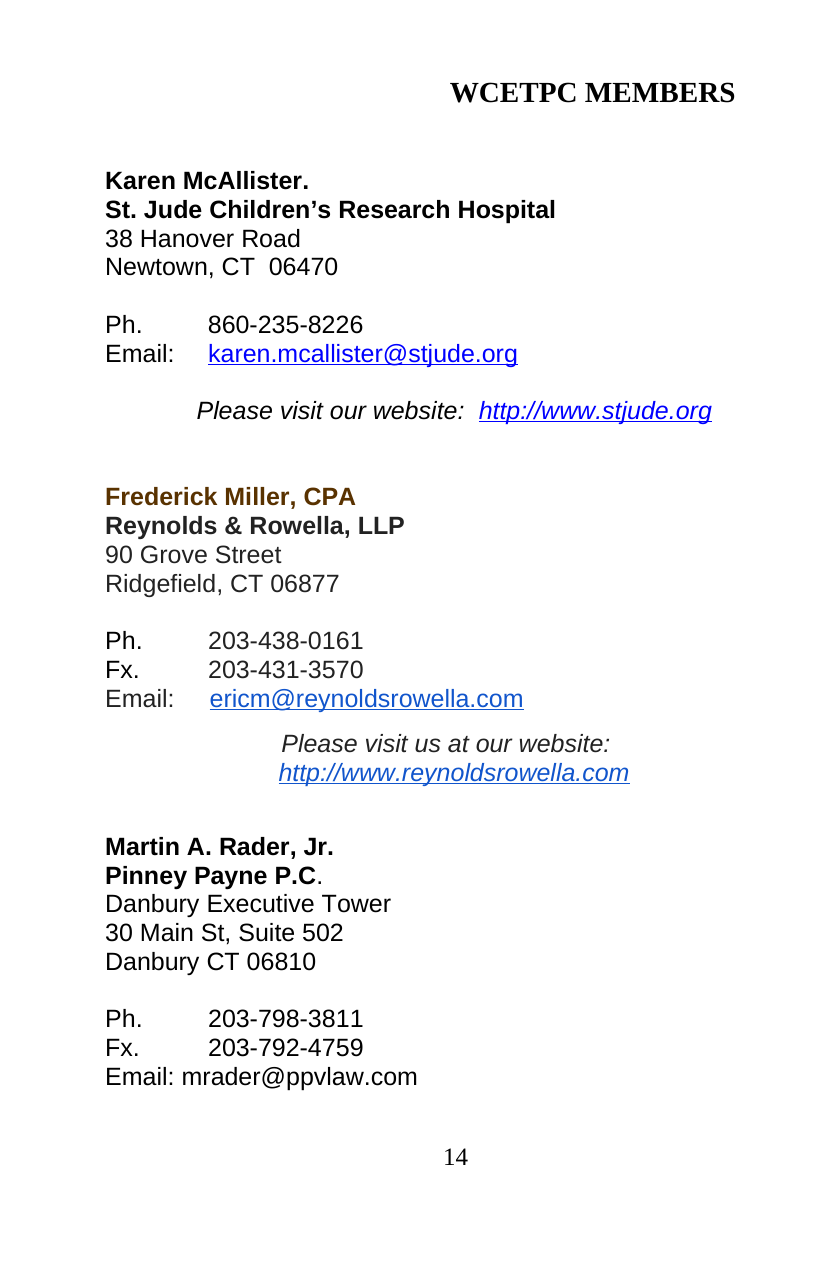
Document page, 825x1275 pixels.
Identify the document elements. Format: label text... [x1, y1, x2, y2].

text Frederick Miller, CPA Reynolds & Rowella, LLP 90 Grove Street Ridgefield, CT 06877 Ph. 203-438-0161 Fx. 203-431-3570 Email: ericm@reynoldsrowella.com [105, 482, 806, 712]
text Please visit our website: http://www.stjude.org [105, 396, 806, 425]
text Karen McAllister. St. Jude Children’s Research Hospital 38 Hanover Road Newtown, CT 06470 Ph. 860-235-8226 Email: karen.mcallister@stjude.org [105, 166, 806, 396]
text Please visit us at our website: http://www.reynoldsrowella.com [105, 729, 806, 786]
text Ph. 203-798-3811 Fx. 203-792-4759 Email: mrader@ppvlaw.com [105, 976, 806, 1119]
text Martin A. Rader, Jr. Pinney Payne P.C. Danbury Executive Tower 30 Main St, Suite 502 Danbury CT 06810 [105, 832, 806, 976]
